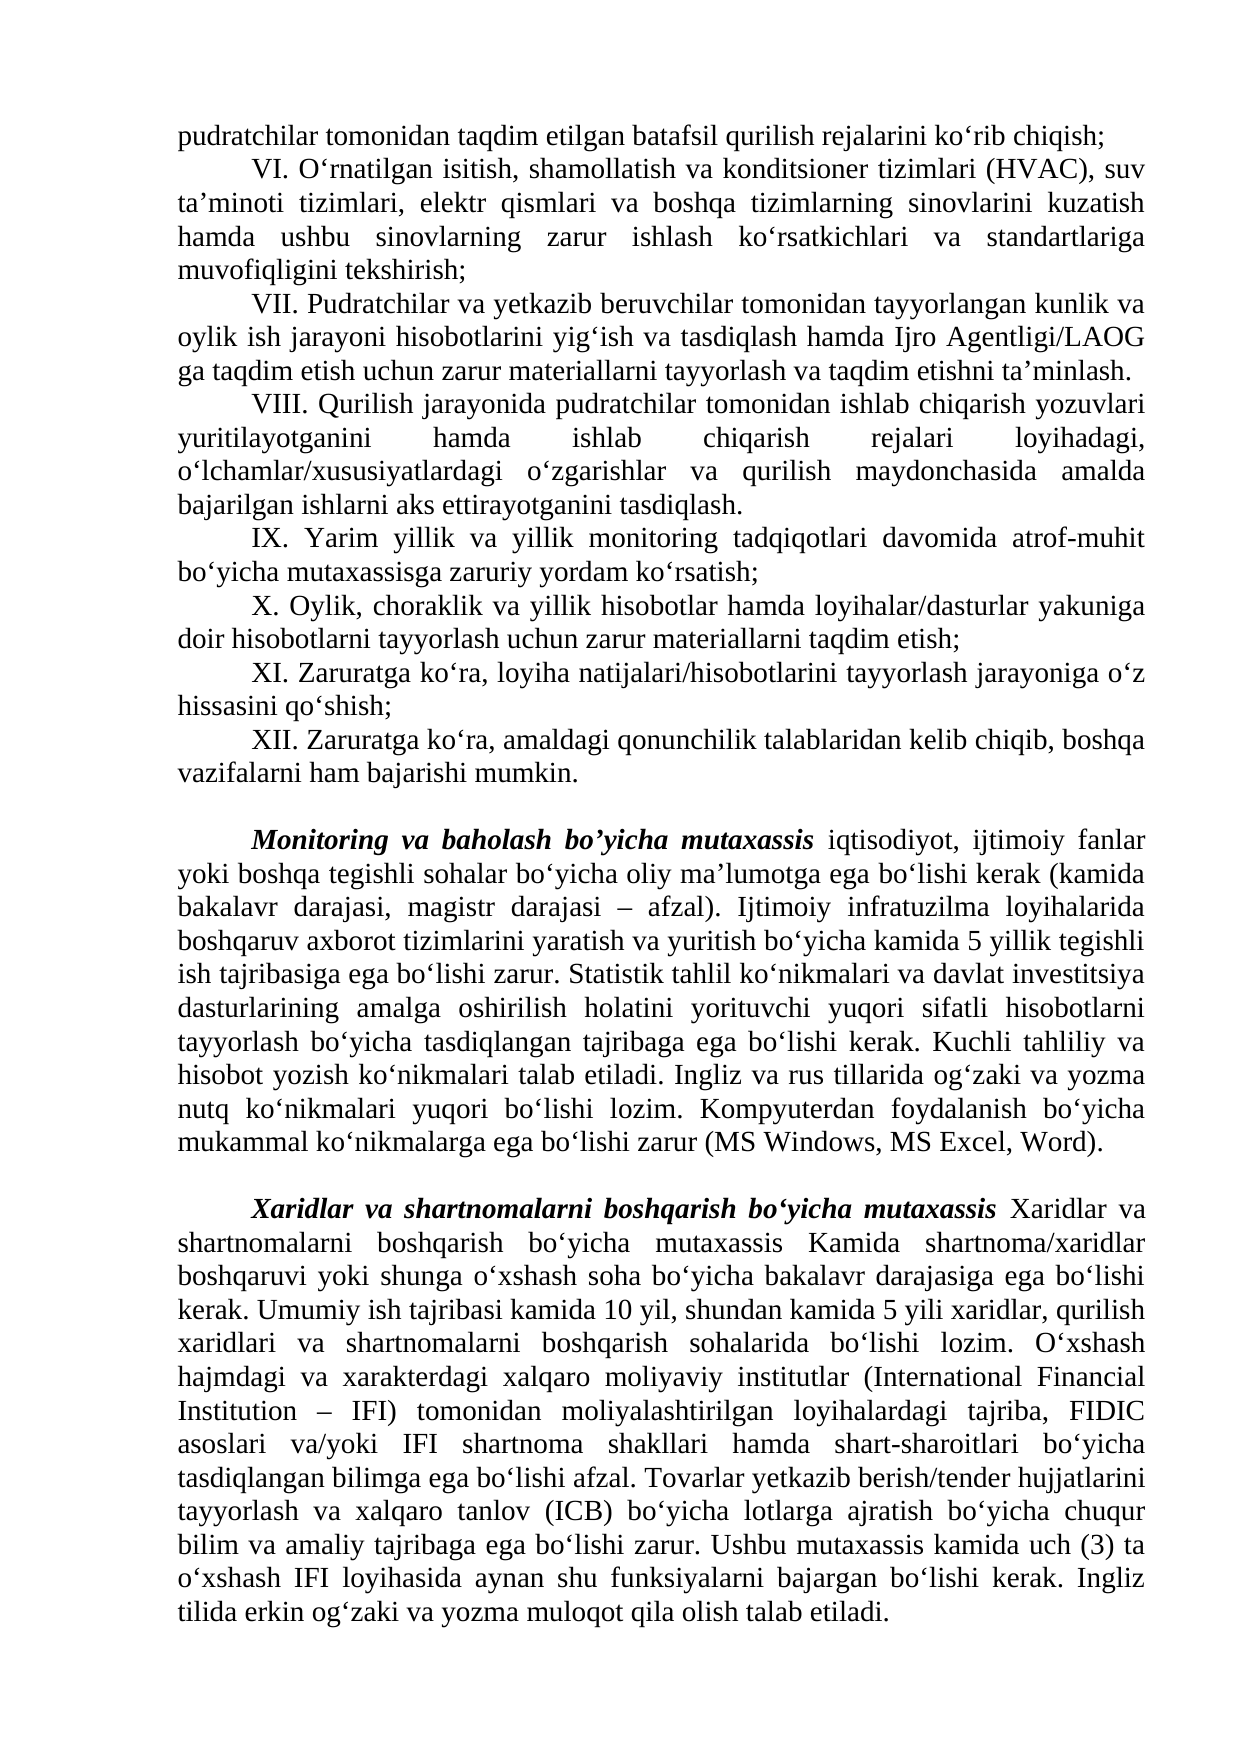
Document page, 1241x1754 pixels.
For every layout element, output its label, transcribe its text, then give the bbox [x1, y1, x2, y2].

text VIII. Qurilish jarayonida pudratchilar tomonidan ishlab chiqarish yozuvlari yuritilayotganini hamda ishlab chiqarish rejalari loyihadagi, o‘lchamlar/xususiyatlardagi o‘zgarishlar va qurilish maydonchasida amalda bajarilgan ishlarni aks ettirayotganini tasdiqlash. [177, 386, 1146, 521]
text X. Oylik, choraklik va yillik hisobotlar hamda loyihalar/dasturlar yakuniga doir hisobotlarni tayyorlash uchun zarur materiallarni taqdim etish; [177, 588, 1146, 655]
text VI. O‘rnatilgan isitish, shamollatish va konditsioner tizimlari (HVAC), suv ta’minoti tizimlari, elektr qismlari va boshqa tizimlarning sinovlarini kuzatish hamda ushbu sinovlarning zarur ishlash ko‘rsatkichlari va standartlariga muvofiqligini tekshirish; [177, 152, 1146, 286]
text XII. Zaruratga ko‘ra, amaldagi qonunchilik talablaridan kelib chiqib, boshqa vazifalarni ham bajarishi mumkin. [177, 722, 1146, 789]
text XI. Zaruratga ko‘ra, loyiha natijalari/hisobotlarini tayyorlash jarayoniga o‘z hissasini qo‘shish; [177, 655, 1146, 722]
text IX. Yarim yillik va yillik monitoring tadqiqotlari davomida atrof-muhit bo‘yicha mutaxassisga zaruriy yordam ko‘rsatish; [177, 521, 1146, 588]
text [177, 118, 1146, 152]
text Monitoring va baholash bo’yicha mutaxassis iqtisodiyot, ijtimoiy fanlar yoki boshqa tegishli sohalar bo‘yicha oliy ma’lumotga ega bo‘lishi kerak (kamida bakalavr darajasi, magistr darajasi – afzal). Ijtimoiy infratuzilma loyihalarida boshqaruv axborot tizimlarini yaratish va yuritish bo‘yicha kamida 5 yillik tegishli ish tajribasiga ega bo‘lishi zarur. Statistik tahlil ko‘nikmalari va davlat investitsiya dasturlarining amalga oshirilish holatini yorituvchi yuqori sifatli hisobotlarni tayyorlash bo‘yicha tasdiqlangan tajribaga ega bo‘lishi kerak. Kuchli tahliliy va hisobot yozish ko‘nikmalari talab etiladi. Ingliz va rus tillarida og‘zaki va yozma nutq ko‘nikmalari yuqori bo‘lishi lozim. Kompyuterdan foydalanish bo‘yicha mukammal ko‘nikmalarga ega bo‘lishi zarur (MS Windows, MS Excel, Word). [177, 822, 1146, 1158]
text Xaridlar va shartnomalarni boshqarish bo‘yicha mutaxassis Xaridlar va shartnomalarni boshqarish bo‘yicha mutaxassis Kamida shartnoma/xaridlar boshqaruvi yoki shunga o‘xshash soha bo‘yicha bakalavr darajasiga ega bo‘lishi kerak. Umumiy ish tajribasi kamida 10 yil, shundan kamida 5 yili xaridlar, qurilish xaridlari va shartnomalarni boshqarish sohalarida bo‘lishi lozim. O‘xshash hajmdagi va xarakterdagi xalqaro moliyaviy institutlar (International Financial Institution – IFI) tomonidan moliyalashtirilgan loyihalardagi tajriba, FIDIC asoslari va/yoki IFI shartnoma shakllari hamda shart-sharoitlari bo‘yicha tasdiqlangan bilimga ega bo‘lishi afzal. Tovarlar yetkazib berish/tender hujjatlarini tayyorlash va xalqaro tanlov (ICB) bo‘yicha lotlarga ajratish bo‘yicha chuqur bilim va amaliy tajribaga ega bo‘lishi zarur. Ushbu mutaxassis kamida uch (3) ta o‘xshash IFI loyihasida aynan shu funksiyalarni bajargan bo‘lishi kerak. Ingliz tilida erkin og‘zaki va yozma muloqot qila olish talab etiladi. [177, 1191, 1146, 1627]
text VII. Pudratchilar va yetkazib beruvchilar tomonidan tayyorlangan kunlik va oylik ish jarayoni hisobotlarini yig‘ish va tasdiqlash hamda Ijro Agentligi/LAOG ga taqdim etish uchun zarur materiallarni tayyorlash va taqdim etishni ta’minlash. [177, 286, 1146, 386]
